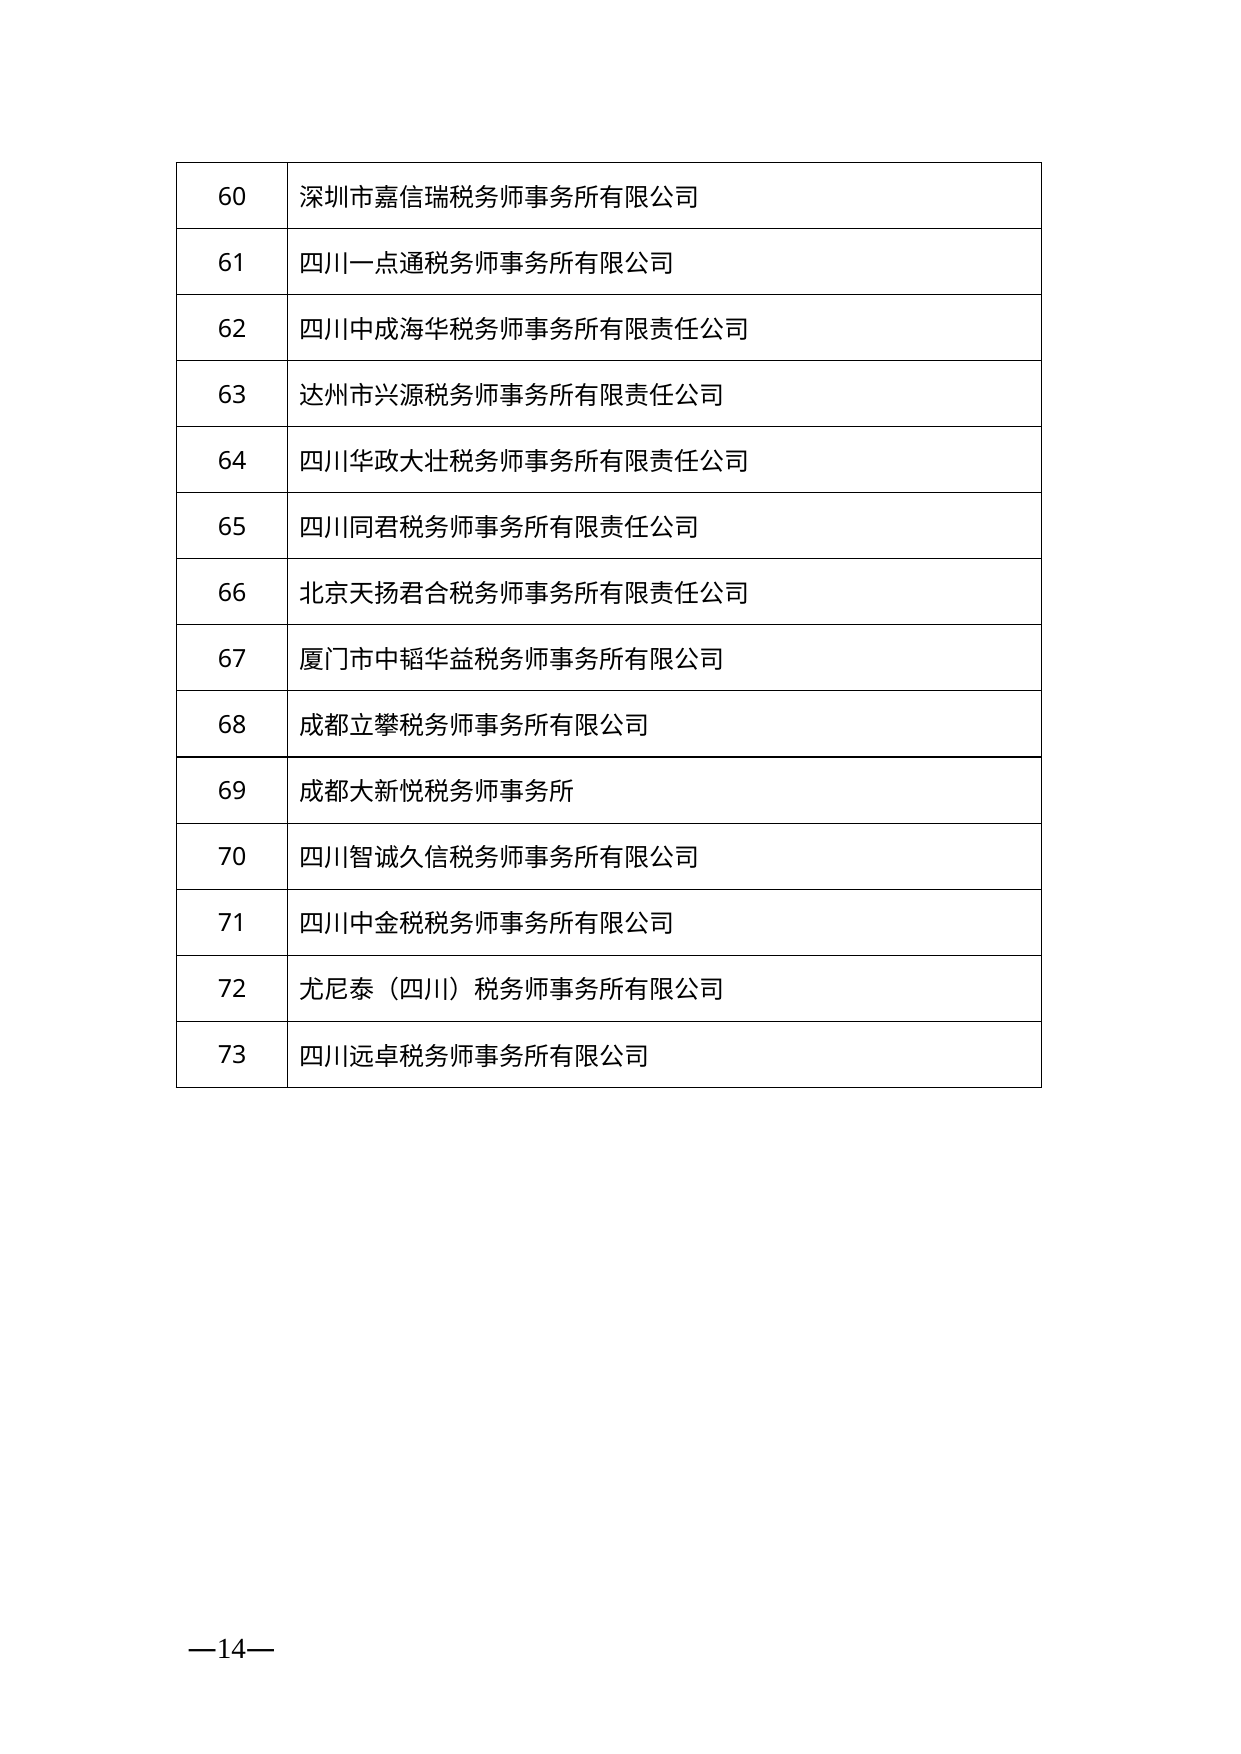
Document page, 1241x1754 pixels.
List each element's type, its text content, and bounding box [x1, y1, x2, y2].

table_cell 四川智诚久信税务师事务所有限公司 [288, 824, 1041, 888]
table_cell 尤尼泰（四川）税务师事务所有限公司 [288, 956, 1041, 1021]
table_cell 69 [177, 758, 287, 822]
table_cell 四川华政大壮税务师事务所有限责任公司 [288, 427, 1041, 492]
table_cell 61 [177, 229, 287, 294]
table_cell 四川中成海华税务师事务所有限责任公司 [288, 295, 1041, 360]
table_cell 71 [177, 890, 287, 954]
table_cell 成都立攀税务师事务所有限公司 [288, 691, 1041, 756]
table_cell 64 [177, 427, 287, 492]
table_cell 达州市兴源税务师事务所有限责任公司 [288, 361, 1041, 426]
table_cell 65 [177, 493, 287, 558]
table_cell 60 [177, 163, 287, 228]
table_cell 62 [177, 295, 287, 360]
table_cell 68 [177, 691, 287, 756]
table_cell 73 [177, 1022, 287, 1087]
table_cell 深圳市嘉信瑞税务师事务所有限公司 [288, 163, 1041, 228]
table_cell 北京天扬君合税务师事务所有限责任公司 [288, 559, 1041, 624]
table_cell 成都大新悦税务师事务所 [288, 758, 1041, 822]
table_cell 厦门市中韬华益税务师事务所有限公司 [288, 625, 1041, 690]
table_cell 四川远卓税务师事务所有限公司 [288, 1022, 1041, 1087]
table_cell 67 [177, 625, 287, 690]
table_cell 72 [177, 956, 287, 1021]
table_cell 四川同君税务师事务所有限责任公司 [288, 493, 1041, 558]
table_cell 四川中金税税务师事务所有限公司 [288, 890, 1041, 954]
table_cell 70 [177, 824, 287, 888]
table_cell 四川一点通税务师事务所有限公司 [288, 229, 1041, 294]
table_cell 63 [177, 361, 287, 426]
table_cell 66 [177, 559, 287, 624]
